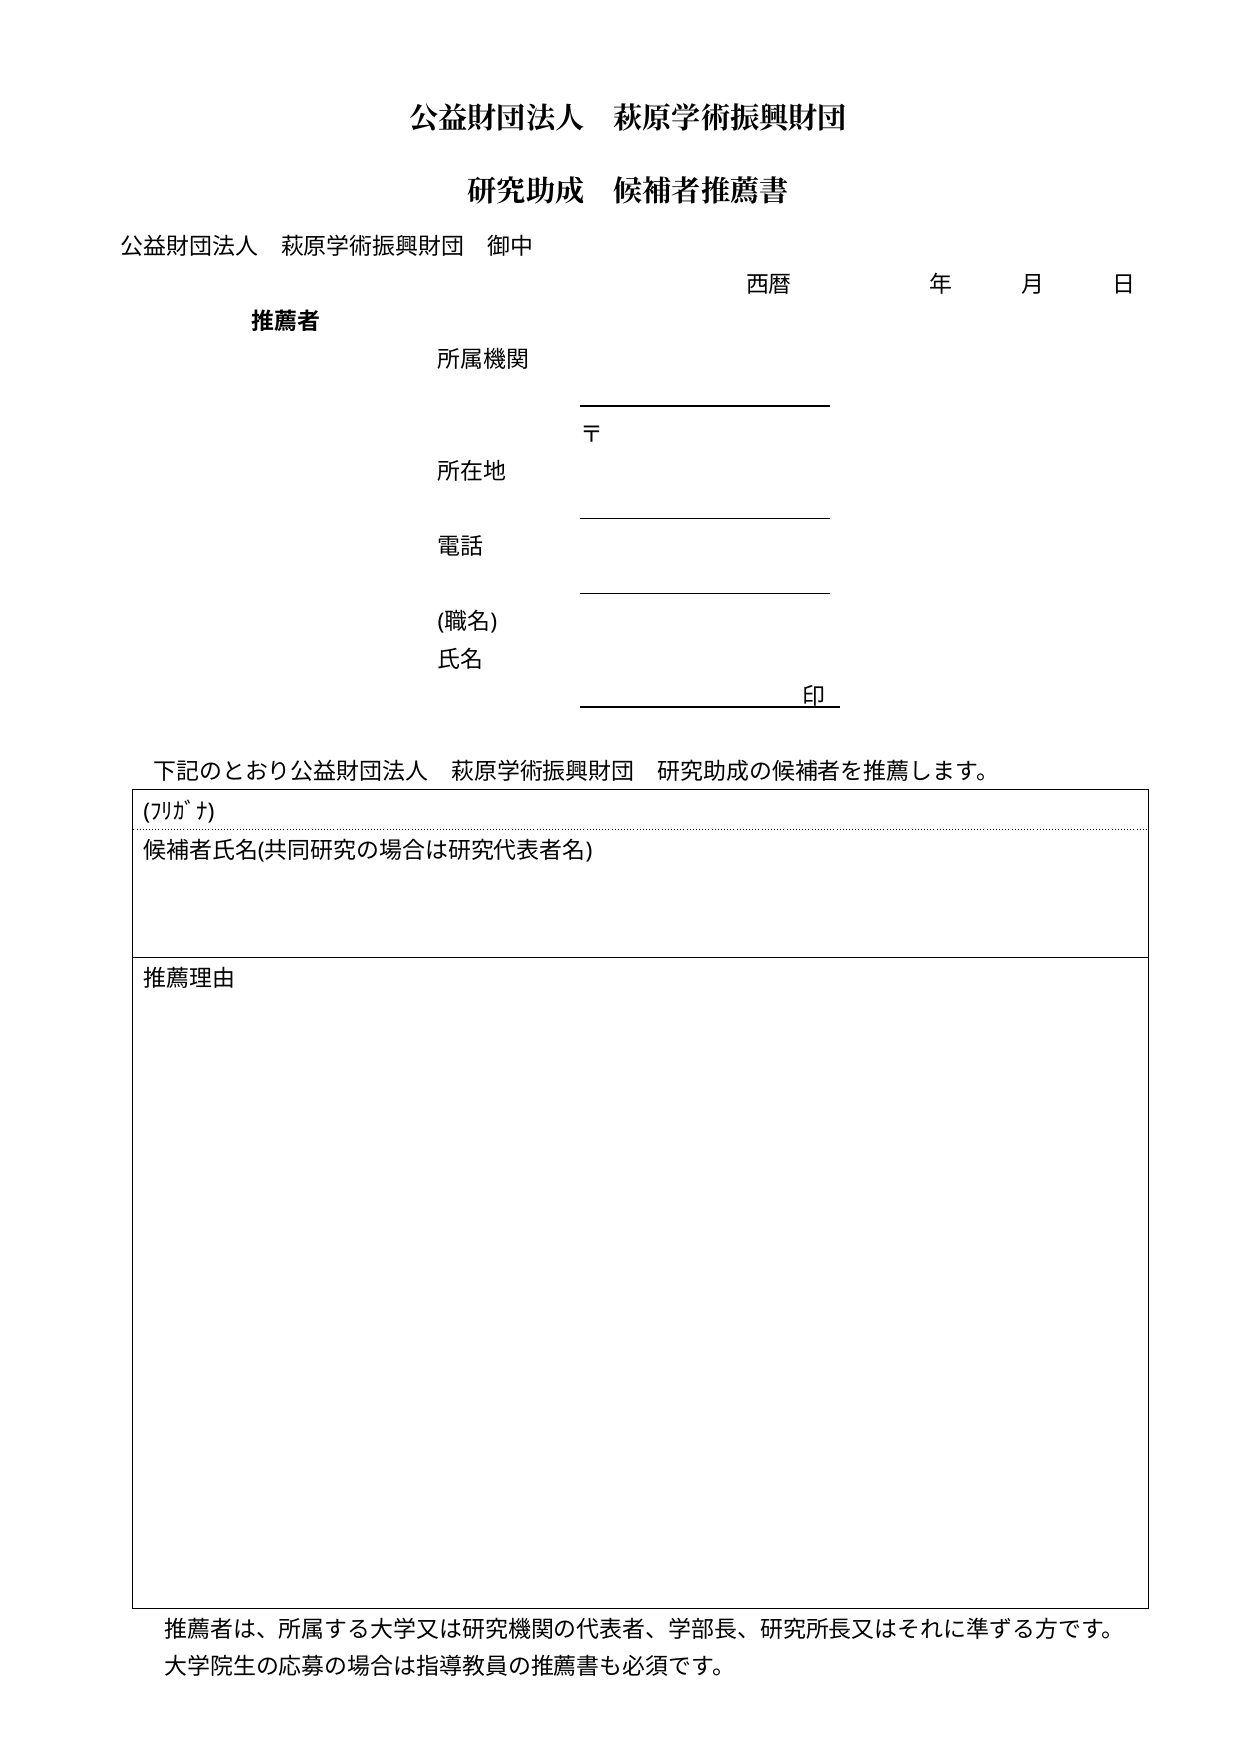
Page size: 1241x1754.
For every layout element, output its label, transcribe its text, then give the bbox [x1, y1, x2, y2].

text 研究助成 候補者推薦書 [120, 151, 1135, 226]
text (職名) [437, 601, 1135, 638]
text 電話 [437, 526, 1135, 563]
text 〒 [580, 413, 1135, 451]
text 推薦者は、所属する大学又は研究機関の代表者、学部長、研究所長又はそれに準ずる方です。 [164, 1609, 1135, 1646]
text 公益財団法人 萩原学術振興財団 御中 [120, 226, 1135, 263]
table_header (ﾌﾘｶﾞﾅ) [133, 790, 1148, 829]
text 推薦者 [252, 301, 1135, 338]
table_cell 候補者氏名(共同研究の場合は研究代表者名) [133, 829, 1148, 957]
text 印 [120, 676, 1135, 713]
text 西暦 年 月 日 [120, 263, 1135, 301]
text 氏名 [437, 638, 1135, 676]
text 所属機関 [437, 338, 1135, 376]
text 下記のとおり公益財団法人 萩原学術振興財団 研究助成の候補者を推薦します。 [153, 751, 1135, 788]
table_cell 推薦理由 [133, 958, 1148, 1608]
text 所在地 [437, 451, 1135, 488]
text 大学院生の応募の場合は指導教員の推薦書も必須です。 [164, 1646, 1135, 1684]
text 公益財団法人 萩原学術振興財団 [120, 95, 1135, 137]
